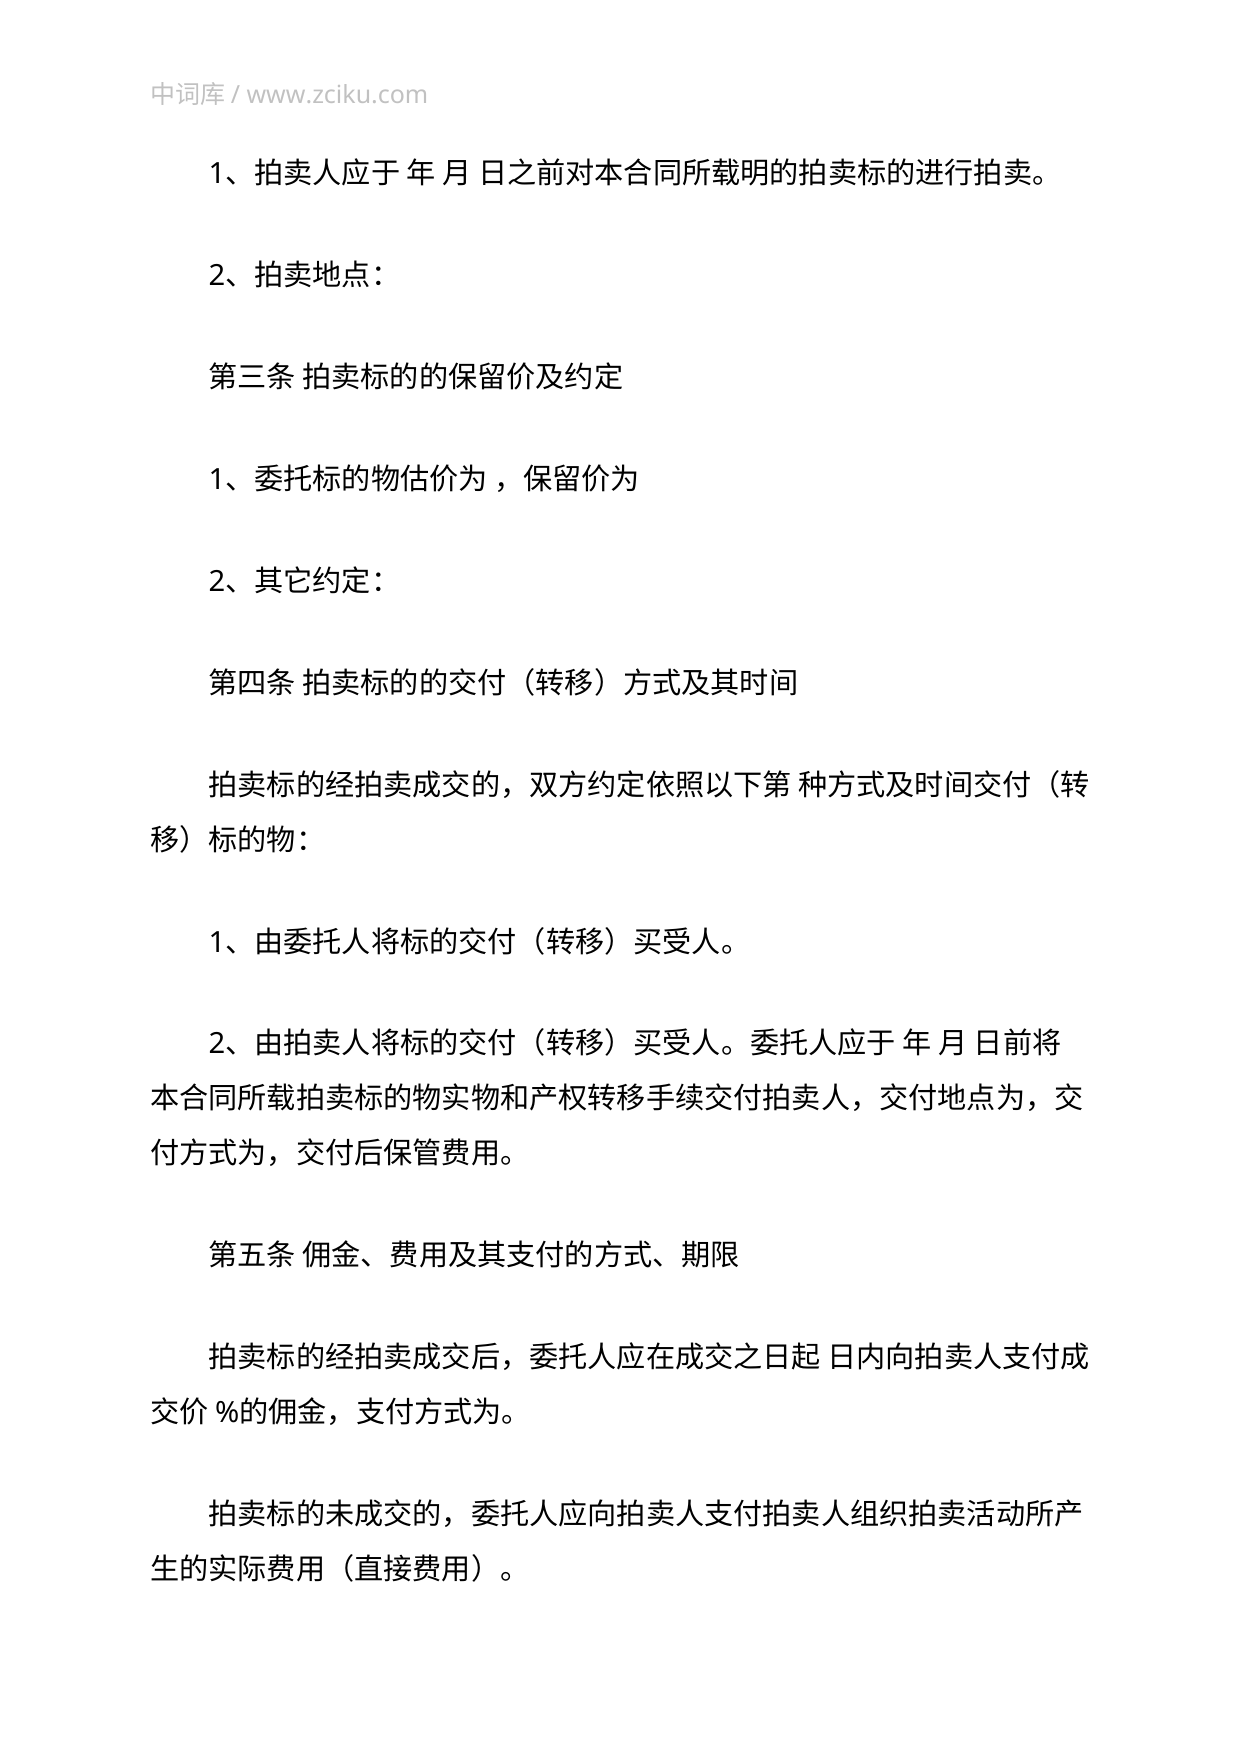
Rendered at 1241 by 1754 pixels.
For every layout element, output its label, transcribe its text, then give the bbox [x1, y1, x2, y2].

text 1、由委托人将标的交付（转移）买受人。 [150, 918, 1090, 961]
text 第四条 拍卖标的的交付（转移）方式及其时间 [150, 660, 1090, 702]
text 第五条 佣金、费用及其支付的方式、期限 [150, 1232, 1090, 1274]
text 2、其它约定： [150, 558, 1090, 600]
text 拍卖标的经拍卖成交的，双方约定依照以下第 种方式及时间交付（转移）标的物： [150, 761, 1090, 859]
text 2、由拍卖人将标的交付（转移）买受人。委托人应于 年 月 日前将本合同所载拍卖标的物实物和产权转移手续交付拍卖人，交付地点为，交付方式为，交付后保管费用。 [150, 1020, 1090, 1172]
text 拍卖标的未成交的，委托人应向拍卖人支付拍卖人组织拍卖活动所产生的实际费用（直接费用）。 [150, 1490, 1090, 1588]
text 第三条 拍卖标的的保留价及约定 [150, 354, 1090, 396]
text 1、拍卖人应于 年 月 日之前对本合同所载明的拍卖标的进行拍卖。 [150, 150, 1090, 192]
text 2、拍卖地点： [150, 252, 1090, 294]
text 1、委托标的物估价为 ，保留价为 [150, 456, 1090, 498]
text 拍卖标的经拍卖成交后，委托人应在成交之日起 日内向拍卖人支付成交价 %的佣金，支付方式为。 [150, 1333, 1090, 1431]
